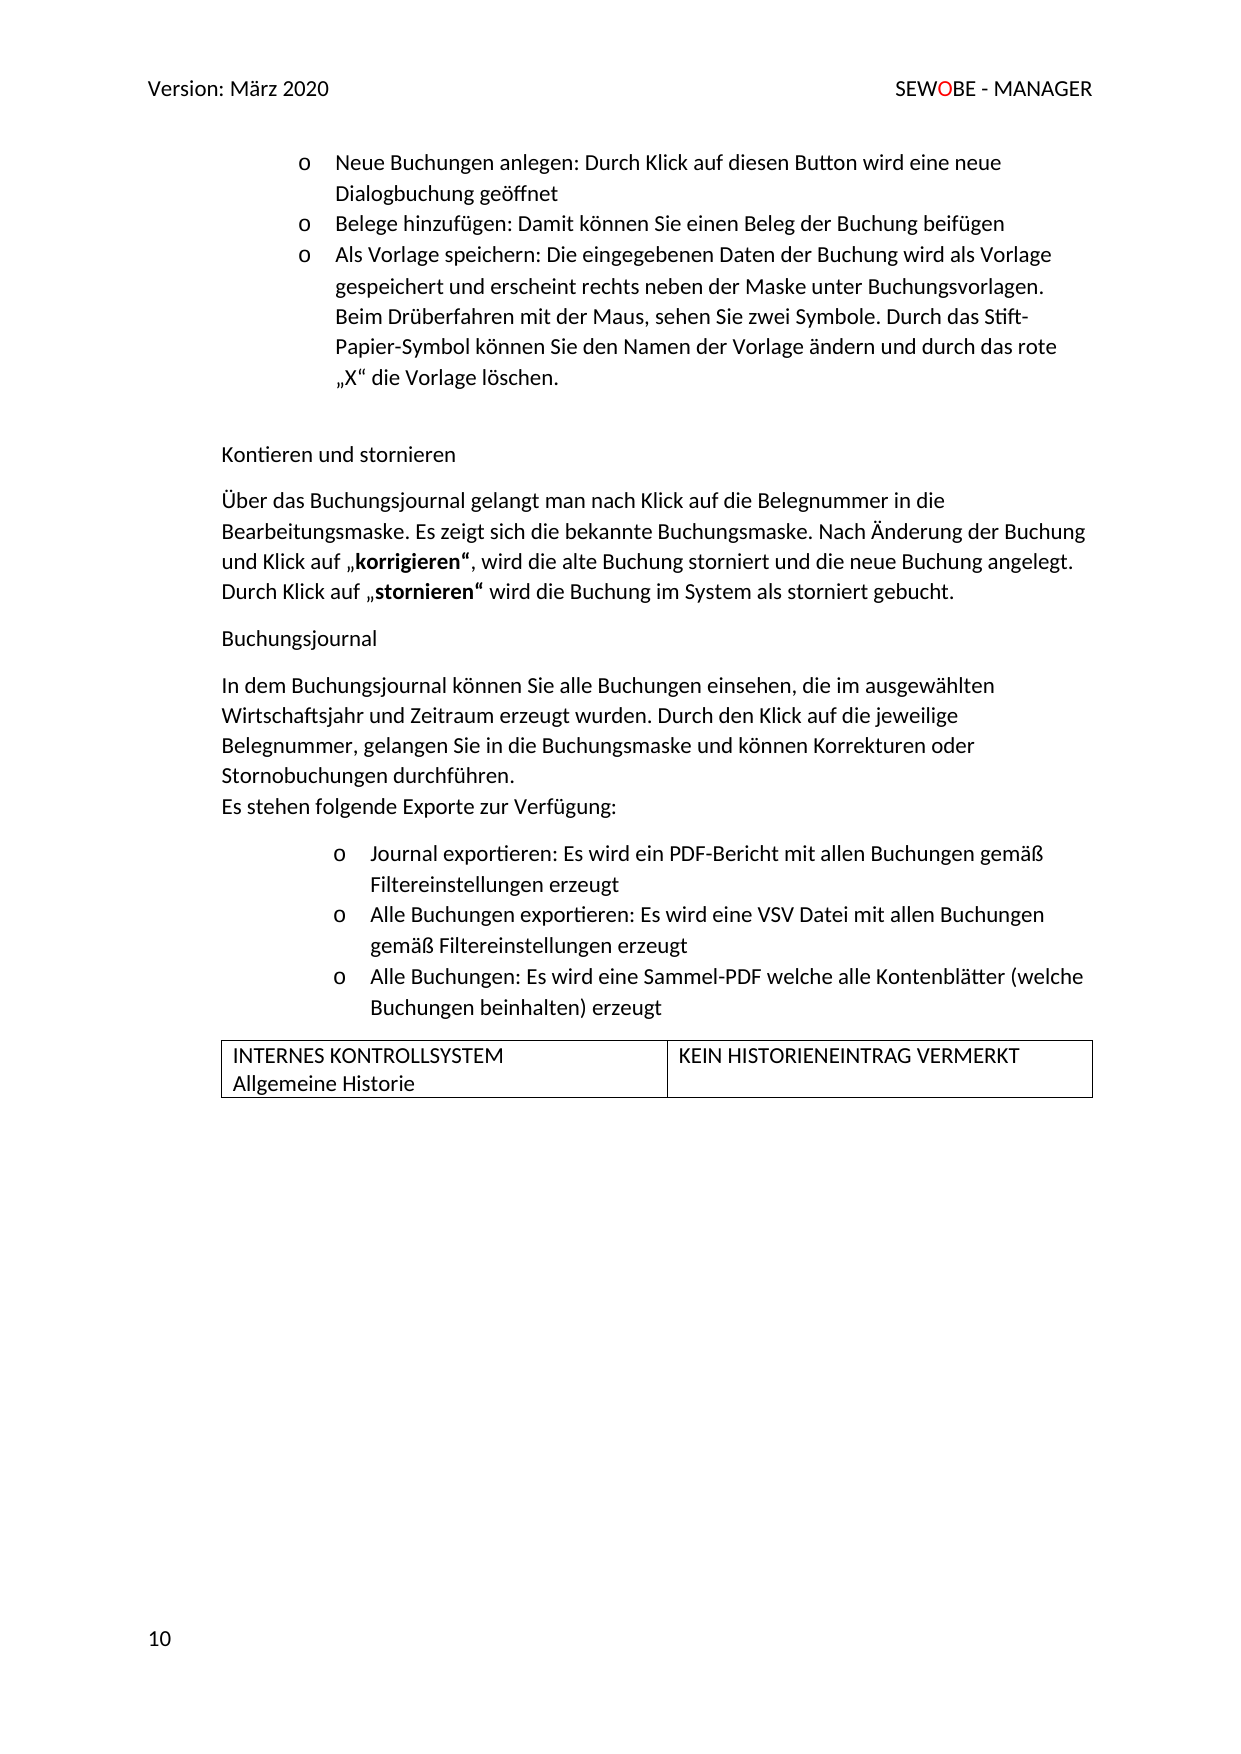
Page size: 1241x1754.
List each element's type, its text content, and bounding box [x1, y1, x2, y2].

table_header INTERNES KONTROLLSYSTEM Allgemeine Historie [222, 1041, 667, 1097]
table_header KEIN HISTORIENEINTRAG VERMERKT [668, 1041, 1092, 1097]
text Über das Buchungsjournal gelangt man nach Klick auf die Belegnummer in die Bearbeitungsmaske. Es zeigt sich die bekannte Buchungsmaske. Nach Änderung der Buchung und Klick auf „korrigieren“, wird die alte Buchung storniert und die neue Buchung angelegt. Durch Klick auf „stornieren“ wird die Buchung im System als storniert gebucht. [221, 487, 1093, 605]
list Journal exportieren: Es wird ein PDF-Bericht mit allen Buchungen gemäß Filtereinstellungen erzeugt [333, 839, 1093, 898]
list Neue Buchungen anlegen: Durch Klick auf diesen Button wird eine neue Dialogbuchung geöffnet [298, 148, 1093, 207]
list Alle Buchungen exportieren: Es wird eine VSV Datei mit allen Buchungen gemäß Filtereinstellungen erzeugt [333, 900, 1093, 959]
list Als Vorlage speichern: Die eingegebenen Daten der Buchung wird als Vorlage gespeichert und erscheint rechts neben der Maske unter Buchungsvorlagen. Beim Drüberfahren mit der Maus, sehen Sie zwei Symbole. Durch das Stift-Papier-Symbol können Sie den Namen der Vorlage ändern und durch das rote „X“ die Vorlage löschen. [298, 241, 1093, 391]
text Buchungsjournal [148, 624, 1093, 652]
list Alle Buchungen: Es wird eine Sammel-PDF welche alle Kontenblätter (welche Buchungen beinhalten) erzeugt [333, 962, 1093, 1021]
text In dem Buchungsjournal können Sie alle Buchungen einsehen, die im ausgewählten Wirtschaftsjahr und Zeitraum erzeugt wurden. Durch den Klick auf die jeweilige Belegnummer, gelangen Sie in die Buchungsmaske und können Korrekturen oder Stornobuchungen durchführen. Es stehen folgende Exporte zur Verfügung: [221, 671, 1093, 820]
list Belege hinzufügen: Damit können Sie einen Beleg der Buchung beifügen [298, 209, 1093, 238]
text Kontieren und stornieren [148, 440, 1093, 468]
